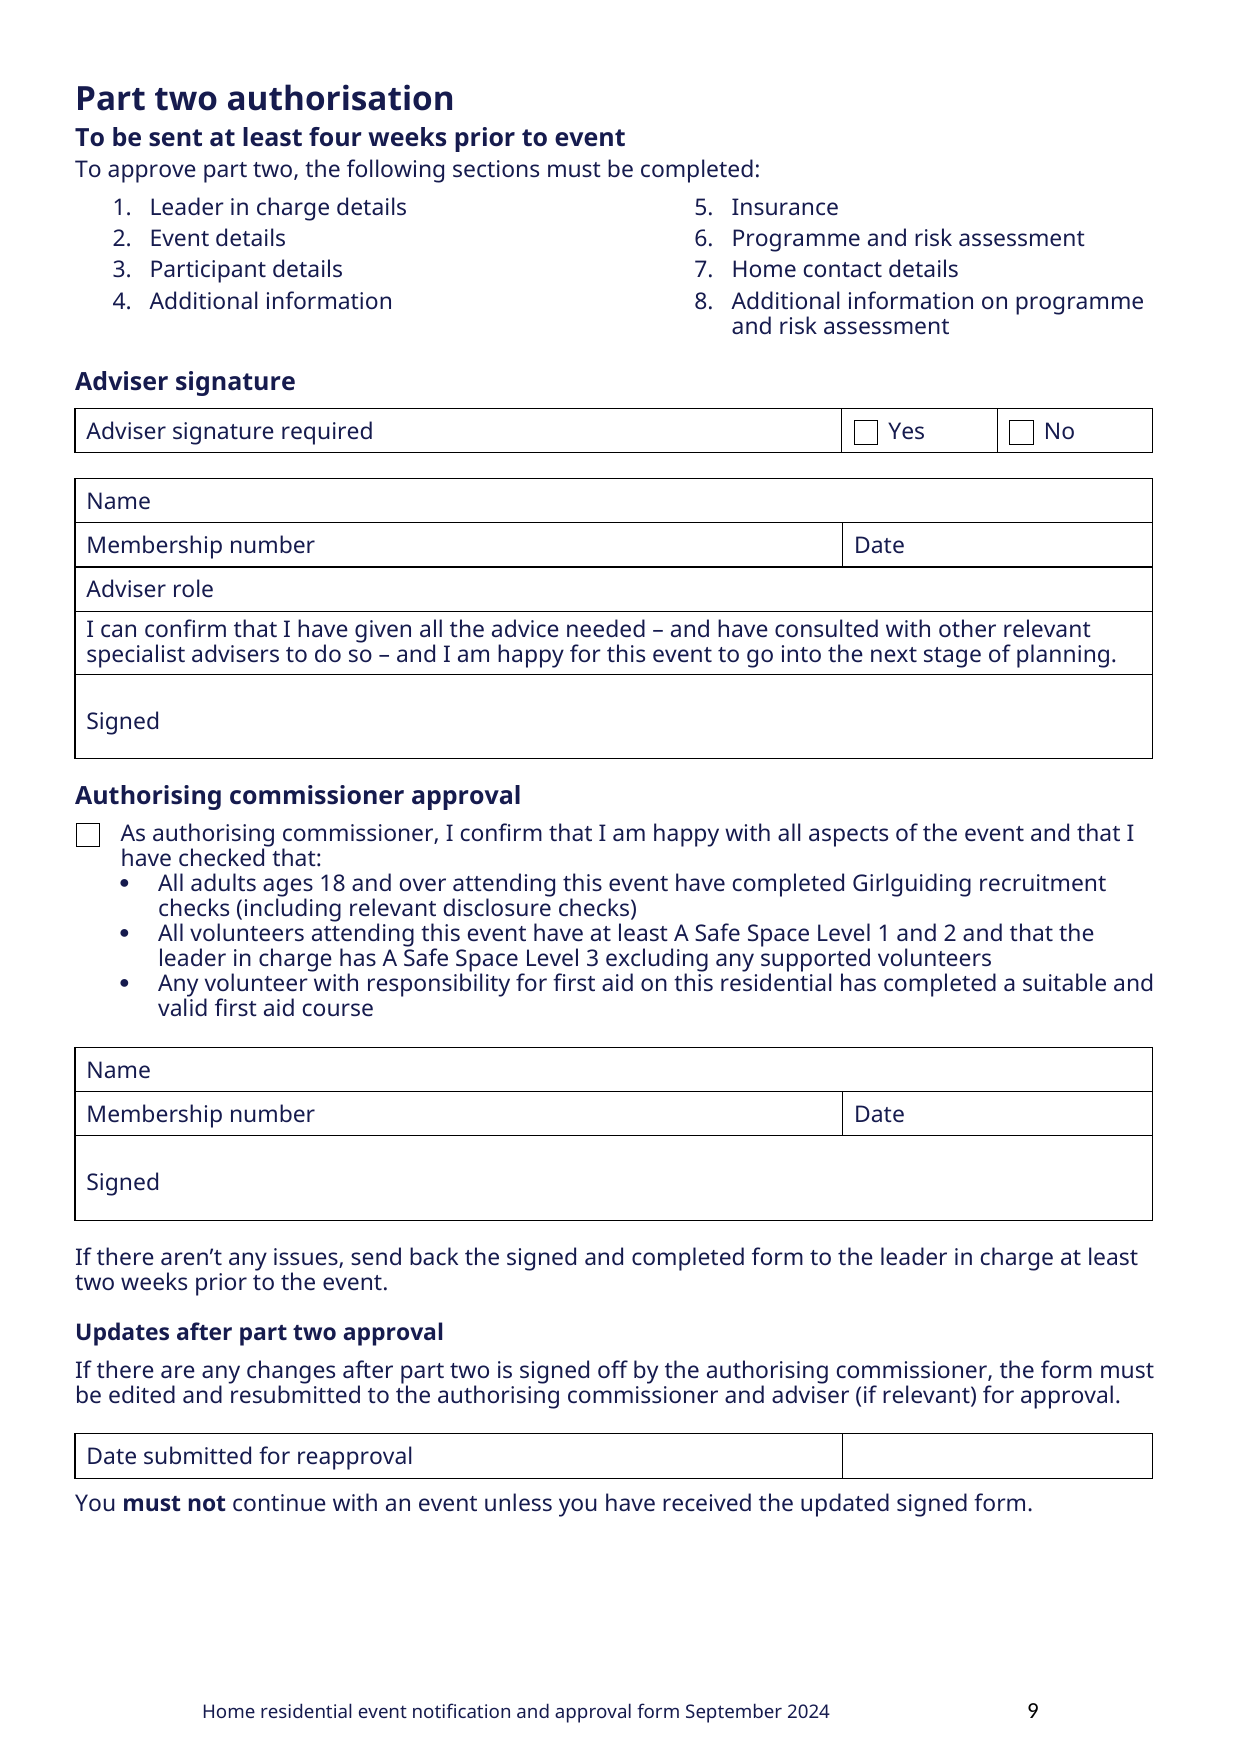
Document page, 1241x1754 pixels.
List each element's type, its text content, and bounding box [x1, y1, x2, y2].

text You must not continue with an event unless you have received the updated signed form. [75, 1491, 1165, 1516]
list All volunteers attending this event have at least A Safe Space Level 1 and 2 and that the leader in charge has A Safe Space Level 3 excluding any supported volunteers [120, 922, 1165, 972]
table_cell I can confirm that I have given all the advice needed – and have consulted with other relevant specialist advisers to do so – and I am happy for this event to go into the next stage of planning. [76, 612, 1152, 673]
list Leader in charge details [112, 195, 583, 220]
text Adviser signature [75, 370, 1165, 395]
table_cell Membership number [76, 523, 842, 566]
table_header No [998, 409, 1152, 452]
list Programme and risk assessment [694, 227, 1165, 252]
text If there are any changes after part two is signed off by the authorising commissioner, the form must be edited and resubmitted to the authorising commissioner and adviser (if relevant) for approval. [75, 1358, 1165, 1408]
table_cell Signed [76, 675, 1152, 758]
table_header Name [76, 1048, 1152, 1091]
list Participant details [112, 258, 583, 283]
text To be sent at least four weeks prior to event [75, 127, 1165, 152]
list Any volunteer with responsibility for first aid on this residential has completed a suitable and valid first aid course [120, 972, 1165, 1022]
table_header Date submitted for reapproval [76, 1434, 842, 1477]
table_header Adviser signature required [76, 409, 841, 452]
text Part two authorisation [75, 75, 1165, 120]
text If there aren’t any issues, send back the signed and completed form to the leader in charge at least two weeks prior to the event. [75, 1246, 1165, 1296]
list Home contact details [694, 258, 1165, 283]
table_cell Membership number [76, 1092, 842, 1135]
list Event details [112, 227, 583, 252]
text Authorising commissioner approval [75, 784, 1165, 809]
table_cell Date [843, 523, 1152, 566]
table_cell Adviser role [76, 568, 1152, 611]
table_header Yes [842, 409, 997, 452]
list Additional information [112, 289, 583, 314]
list Insurance [694, 195, 1165, 220]
list Additional information on programme and risk assessment [694, 289, 1165, 339]
text As authorising commissioner, I confirm that I am happy with all aspects of the event and that I have checked that: [75, 822, 1165, 872]
list All adults ages 18 and over attending this event have completed Girlguiding recruitment checks (including relevant disclosure checks) [120, 872, 1165, 922]
text Updates after part two approval [75, 1321, 1165, 1346]
table_header Name [76, 479, 1152, 522]
table_cell Signed [76, 1136, 1152, 1220]
table_cell Date [843, 1092, 1152, 1135]
table_header [843, 1434, 1152, 1477]
text To approve part two, the following sections must be completed: [75, 158, 1165, 183]
